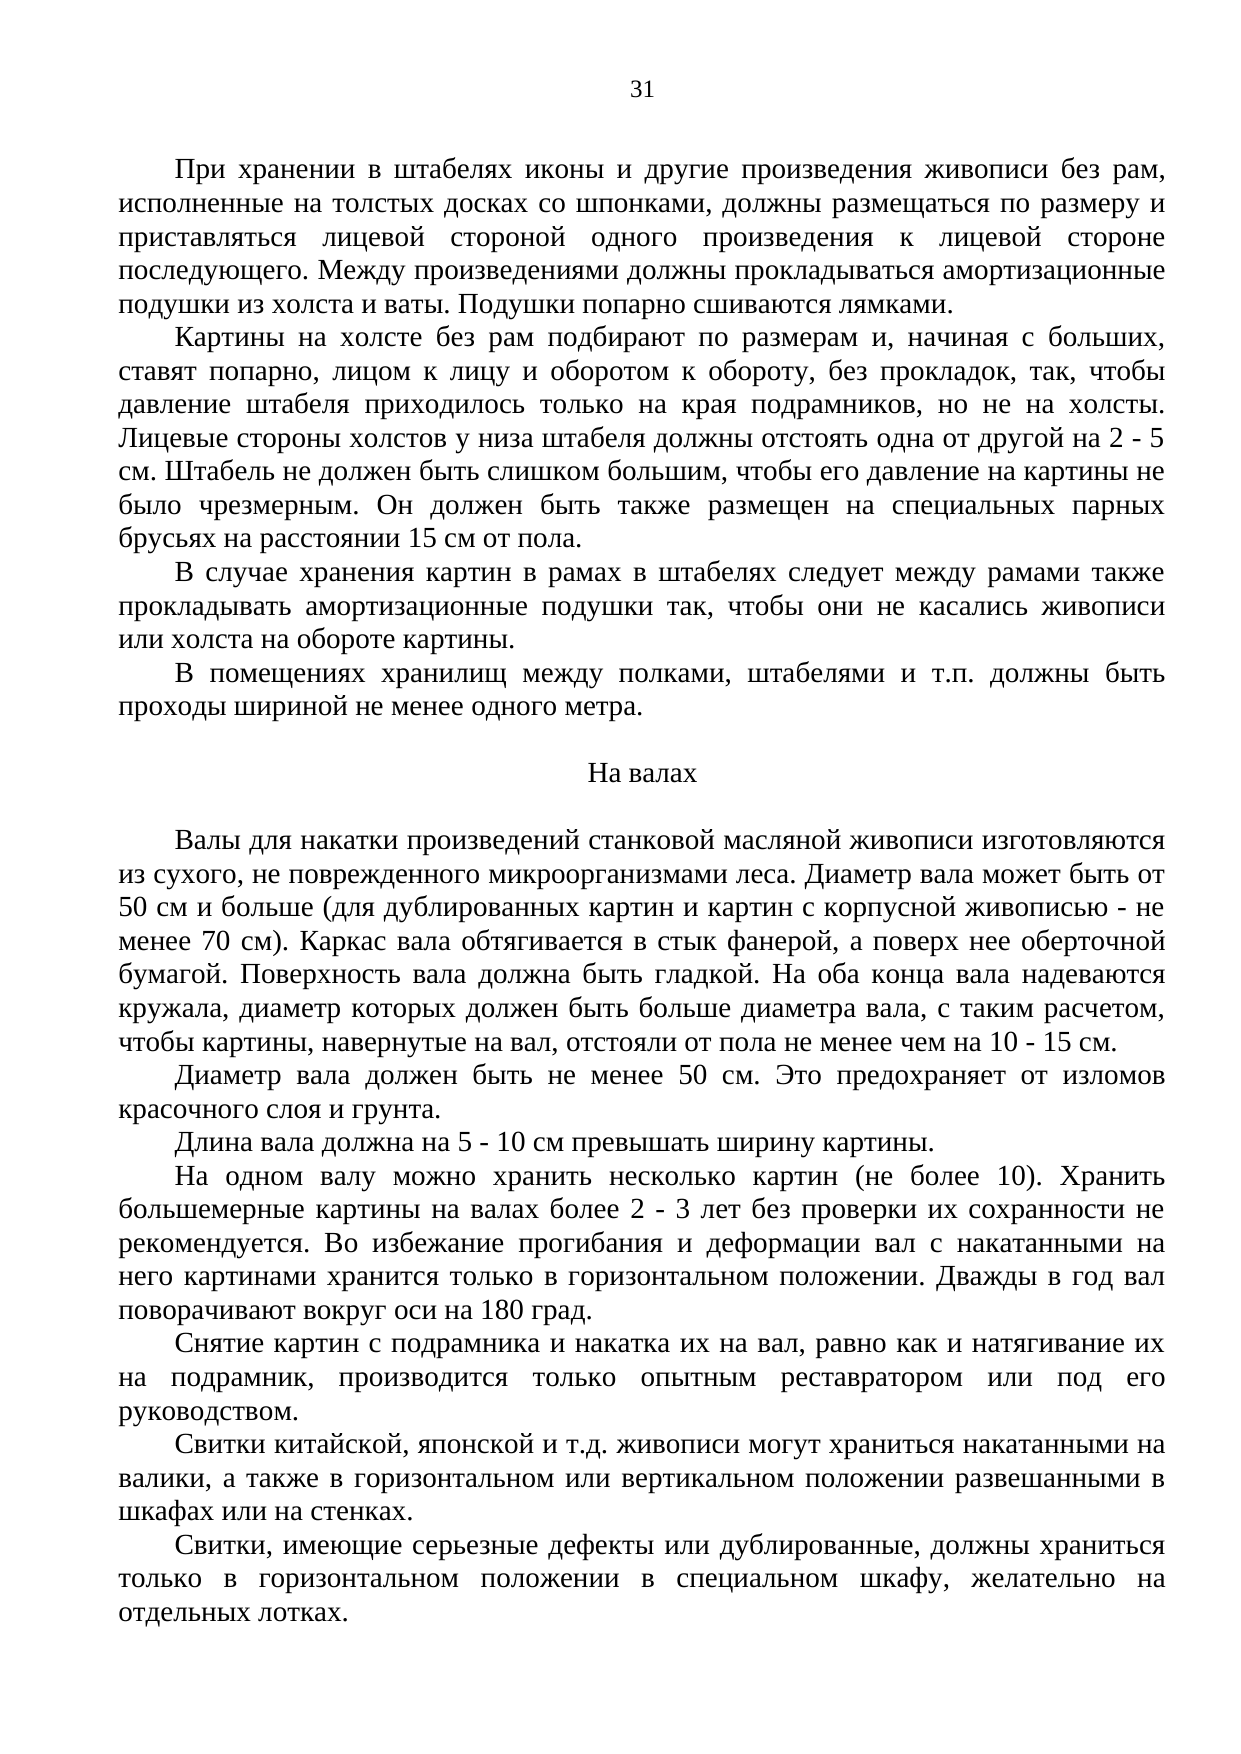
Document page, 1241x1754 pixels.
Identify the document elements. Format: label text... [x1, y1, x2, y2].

text При хранении в штабелях иконы и другие произведения живописи без рам, исполненные на толстых досках со шпонками, должны размещаться по размеру и приставляться лицевой стороной одного произведения к лицевой стороне последующего. Между произведениями должны прокладываться амортизационные подушки из холста и ваты. Подушки попарно сшиваются лямками. [118, 152, 1167, 319]
text Валы для накатки произведений станковой масляной живописи изготовляются из сухого, не поврежденного микроорганизмами леса. Диаметр вала может быть от 50 см и больше (для дублированных картин и картин с корпусной живописью - не менее 70 см). Каркас вала обтягивается в стык фанерой, а поверх нее оберточной бумагой. Поверхность вала должна быть гладкой. На оба конца вала надеваются кружала, диаметр которых должен быть больше диаметра вала, с таким расчетом, чтобы картины, навернутые на вал, отстояли от пола не менее чем на 10 - 15 см. [118, 822, 1167, 1057]
text Диаметр вала должен быть не менее 50 см. Это предохраняет от изломов красочного слоя и грунта. [118, 1057, 1167, 1124]
text Длина вала должна на 5 - 10 см превышать ширину картины. [118, 1124, 1167, 1158]
text В случае хранения картин в рамах в штабелях следует между рамами также прокладывать амортизационные подушки так, чтобы они не касались живописи или холста на обороте картины. [118, 554, 1167, 655]
text Снятие картин с подрамника и накатка их на вал, равно как и натягивание их на подрамник, производится только опытным реставратором или под его руководством. [118, 1326, 1167, 1426]
text В помещениях хранилищ между полками, штабелями и т.п. должны быть проходы шириной не менее одного метра. [118, 655, 1167, 722]
text На валах [118, 755, 1167, 789]
text Картины на холсте без рам подбирают по размерам и, начиная с больших, ставят попарно, лицом к лицу и оборотом к обороту, без прокладок, так, чтобы давление штабеля приходилось только на края подрамников, но не на холсты. Лицевые стороны холстов у низа штабеля должны отстоять одна от другой на 2 - 5 см. Штабель не должен быть слишком большим, чтобы его давление на картины не было чрезмерным. Он должен быть также размещен на специальных парных брусьях на расстоянии 15 см от пола. [118, 319, 1167, 554]
text Свитки, имеющие серьезные дефекты или дублированные, должны храниться только в горизонтальном положении в специальном шкафу, желательно на отдельных лотках. [118, 1527, 1167, 1627]
text Свитки китайской, японской и т.д. живописи могут храниться накатанными на валики, а также в горизонтальном или вертикальном положении развешанными в шкафах или на стенках. [118, 1426, 1167, 1527]
text На одном валу можно хранить несколько картин (не более 10). Хранить большемерные картины на валах более 2 - 3 лет без проверки их сохранности не рекомендуется. Во избежание прогибания и деформации вал с накатанными на него картинами хранится только в горизонтальном положении. Дважды в год вал поворачивают вокруг оси на 180 град. [118, 1158, 1167, 1326]
